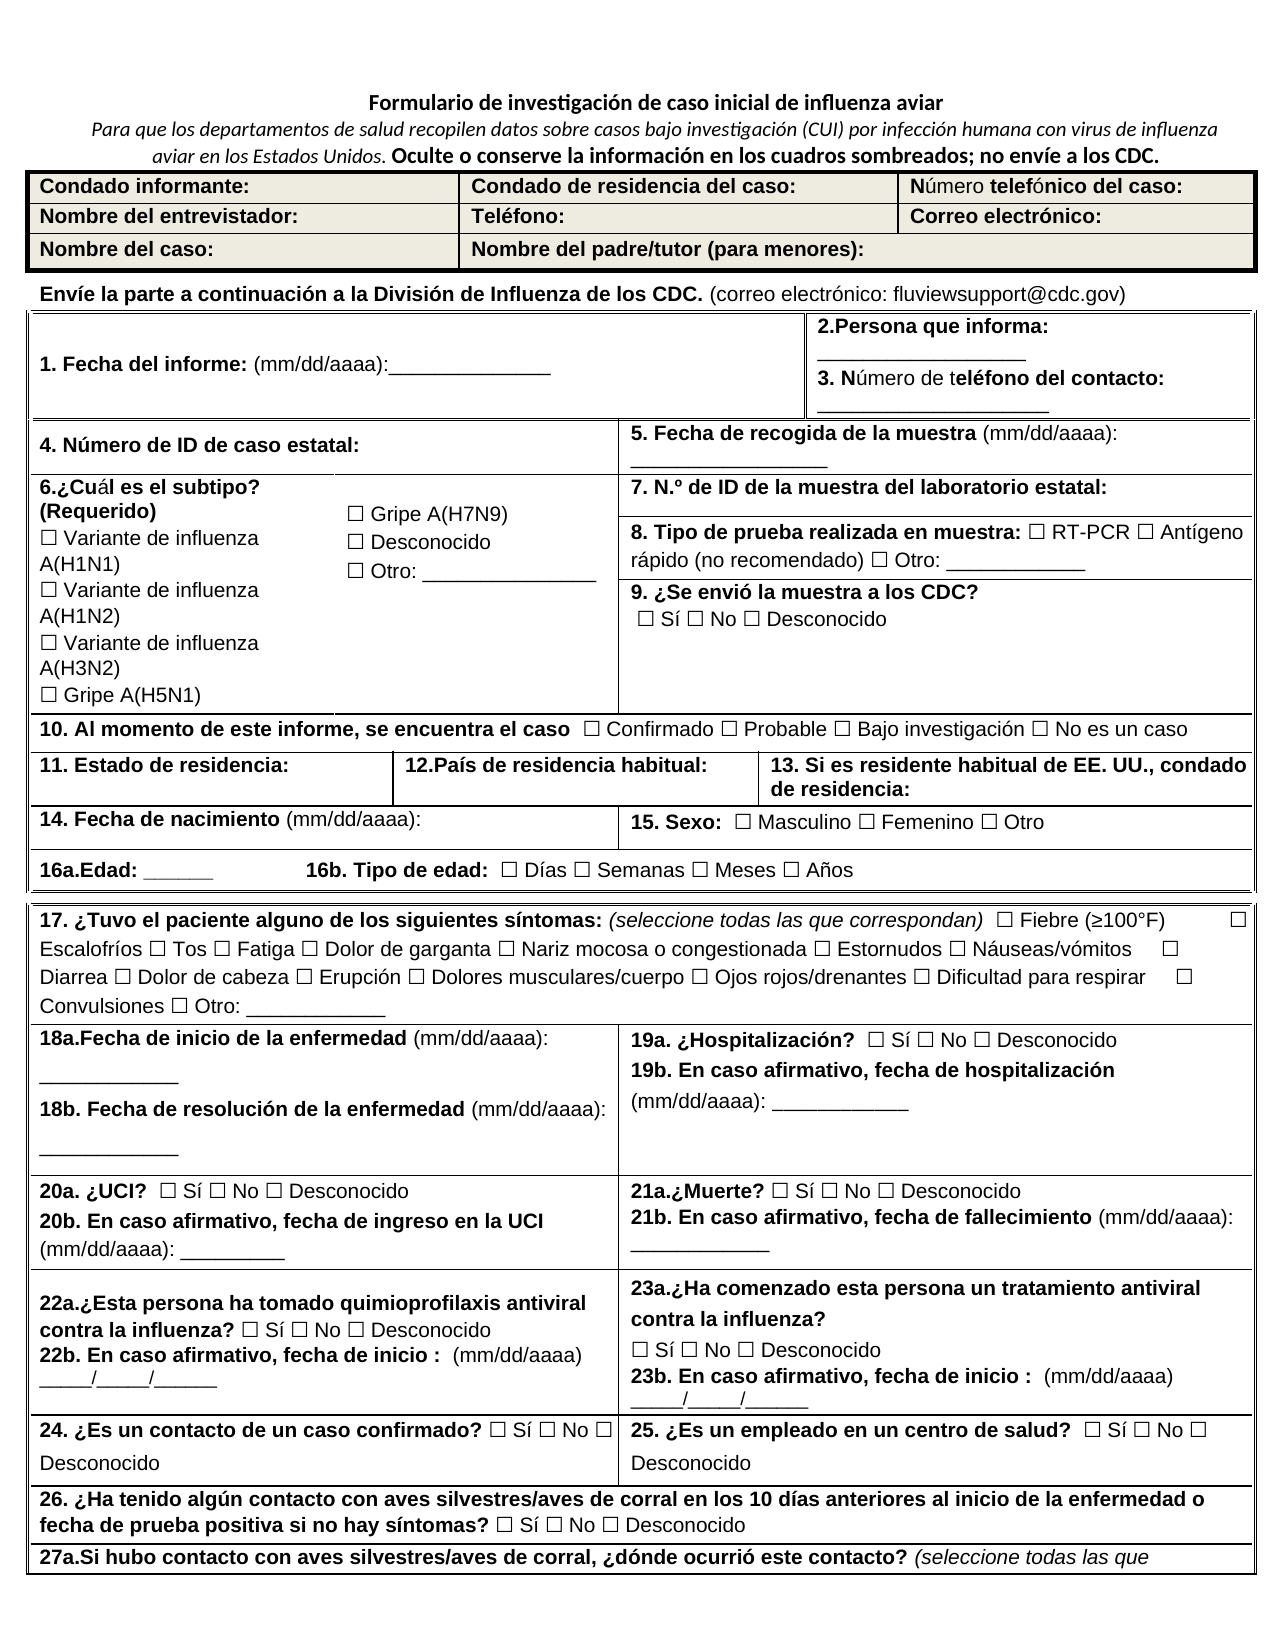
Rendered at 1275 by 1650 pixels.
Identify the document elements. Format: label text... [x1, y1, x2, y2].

table_cell 20a. ¿UCI? Sí No Desconocido 20b. En caso afirmativo, fecha de ingreso en la UCI (mm/dd/aaaa): _________ [29, 1175, 618, 1269]
table_cell 13. Si es residente habitual de EE. UU., condado de residencia: [759, 751, 1254, 805]
table_cell 24. ¿Es un contacto de un caso confirmado? Sí No Desconocido [29, 1414, 618, 1485]
table_cell 25. ¿Es un empleado en un centro de salud? Sí No Desconocido [619, 1414, 1254, 1485]
table_header Condado informante: [30, 174, 458, 203]
table_cell 19a. ¿Hospitalización? Sí No Desconocido 19b. En caso afirmativo, fecha de hospitalización (mm/dd/aaaa): ____________ [619, 1024, 1254, 1175]
table_cell 9. ¿Se envió la muestra a los CDC? Sí No Desconocido [619, 579, 1254, 713]
table_cell 23a.¿Ha comenzado esta persona un tratamiento antiviral contra la influenza? Sí No Desconocido 23b. En caso afirmativo, fecha de inicio : (mm/dd/aaaa) _____/_____/______ [619, 1269, 1254, 1414]
table_cell 15. Sexo: Masculino Femenino Otro [619, 805, 1254, 848]
table_cell 14. Fecha de nacimiento (mm/dd/aaaa): [29, 805, 618, 848]
table_cell 18a.Fecha de inicio de la enfermedad (mm/dd/aaaa): ____________ 18b. Fecha de resolución de la enfermedad (mm/dd/aaaa): ____________ [29, 1024, 618, 1175]
table_cell 17. ¿Tuvo el paciente alguno de los siguientes síntomas: (seleccione todas las que correspondan) Fiebre (≥100°F) Escalofríos Tos Fatiga Dolor de garganta Nariz mocosa o congestionada Estornudos Náuseas/vómitos Diarrea Dolor de cabeza Erupción Dolores musculares/cuerpo Ojos rojos/drenantes Dificultad para respirar Convulsiones Otro: ____________ [27, 903, 1255, 1024]
table_cell 6.¿Cuál es el subtipo? (Requerido) Variante de influenza A(H1N1) Variante de influenza A(H1N2) Variante de influenza A(H3N2) Gripe A(H5N1) [29, 474, 334, 713]
table_cell 1. Fecha del informe: (mm/dd/aaaa):______________ [27, 310, 806, 418]
text Para que los departamentos de salud recopilen datos sobre casos bajo investigación (CUI) por infección humana con virus de influenza aviar en los Estados Unidos. Oculte o conserve la información en los cuadros sombreados; no envíe a los CDC. [75, 116, 1237, 169]
table_cell 7. N.º de ID de la muestra del laboratorio estatal: [619, 474, 1254, 516]
table_cell Correo electrónico: [899, 204, 1253, 233]
table_cell 5. Fecha de recogida de la muestra (mm/dd/aaaa): _________________ [619, 418, 1255, 473]
table_cell 10. Al momento de este informe, se encuentra el caso Confirmado Probable Bajo investigación No es un caso [29, 713, 1254, 751]
table_cell 16a.Edad: ______ 16b. Tipo de edad: Días Semanas Meses Años [29, 849, 1254, 890]
table_cell Envíe la parte a continuación a la División de Influenza de los CDC. (correo electrónico: fluviewsupport@cdc.gov) [27, 273, 1255, 310]
table_cell [27, 890, 1255, 902]
text Formulario de investigación de caso inicial de influenza aviar [75, 88, 1237, 116]
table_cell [29, 1543, 1254, 1573]
table_cell 22a.¿Esta persona ha tomado quimioprofilaxis antiviral contra la influenza? Sí No Desconocido 22b. En caso afirmativo, fecha de inicio : (mm/dd/aaaa) _____/_____/______ [29, 1269, 618, 1414]
table_cell 8. Tipo de prueba realizada en muestra: RT-PCR Antígeno rápido (no recomendado) Otro: ____________ [619, 516, 1254, 578]
table_header Número telefónico del caso: [899, 174, 1253, 203]
table_header Condado de residencia del caso: [460, 174, 897, 203]
table_cell 26. ¿Ha tenido algún contacto con aves silvestres/aves de corral en los 10 días anteriores al inicio de la enfermedad o fecha de prueba positiva si no hay síntomas? Sí No Desconocido [29, 1485, 1254, 1543]
table_cell 4. Número de ID de caso estatal: [27, 418, 618, 473]
table_cell 2.Persona que informa: __________________ 3. Número de teléfono del contacto: ____________________ [806, 310, 1255, 418]
table_cell Nombre del padre/tutor (para menores): [460, 234, 1253, 268]
table_cell 11. Estado de residencia: [29, 751, 392, 805]
table_cell Nombre del caso: [30, 234, 458, 268]
table_cell Nombre del entrevistador: [30, 204, 458, 233]
table_cell Gripe A(H7N9) Desconocido Otro: _______________ [335, 475, 618, 713]
table_cell 12.País de residencia habitual: [394, 753, 758, 805]
table_cell 21a.¿Muerte? Sí No Desconocido 21b. En caso afirmativo, fecha de fallecimiento (mm/dd/aaaa): ____________ [619, 1175, 1254, 1269]
table_cell Teléfono: [460, 204, 897, 233]
